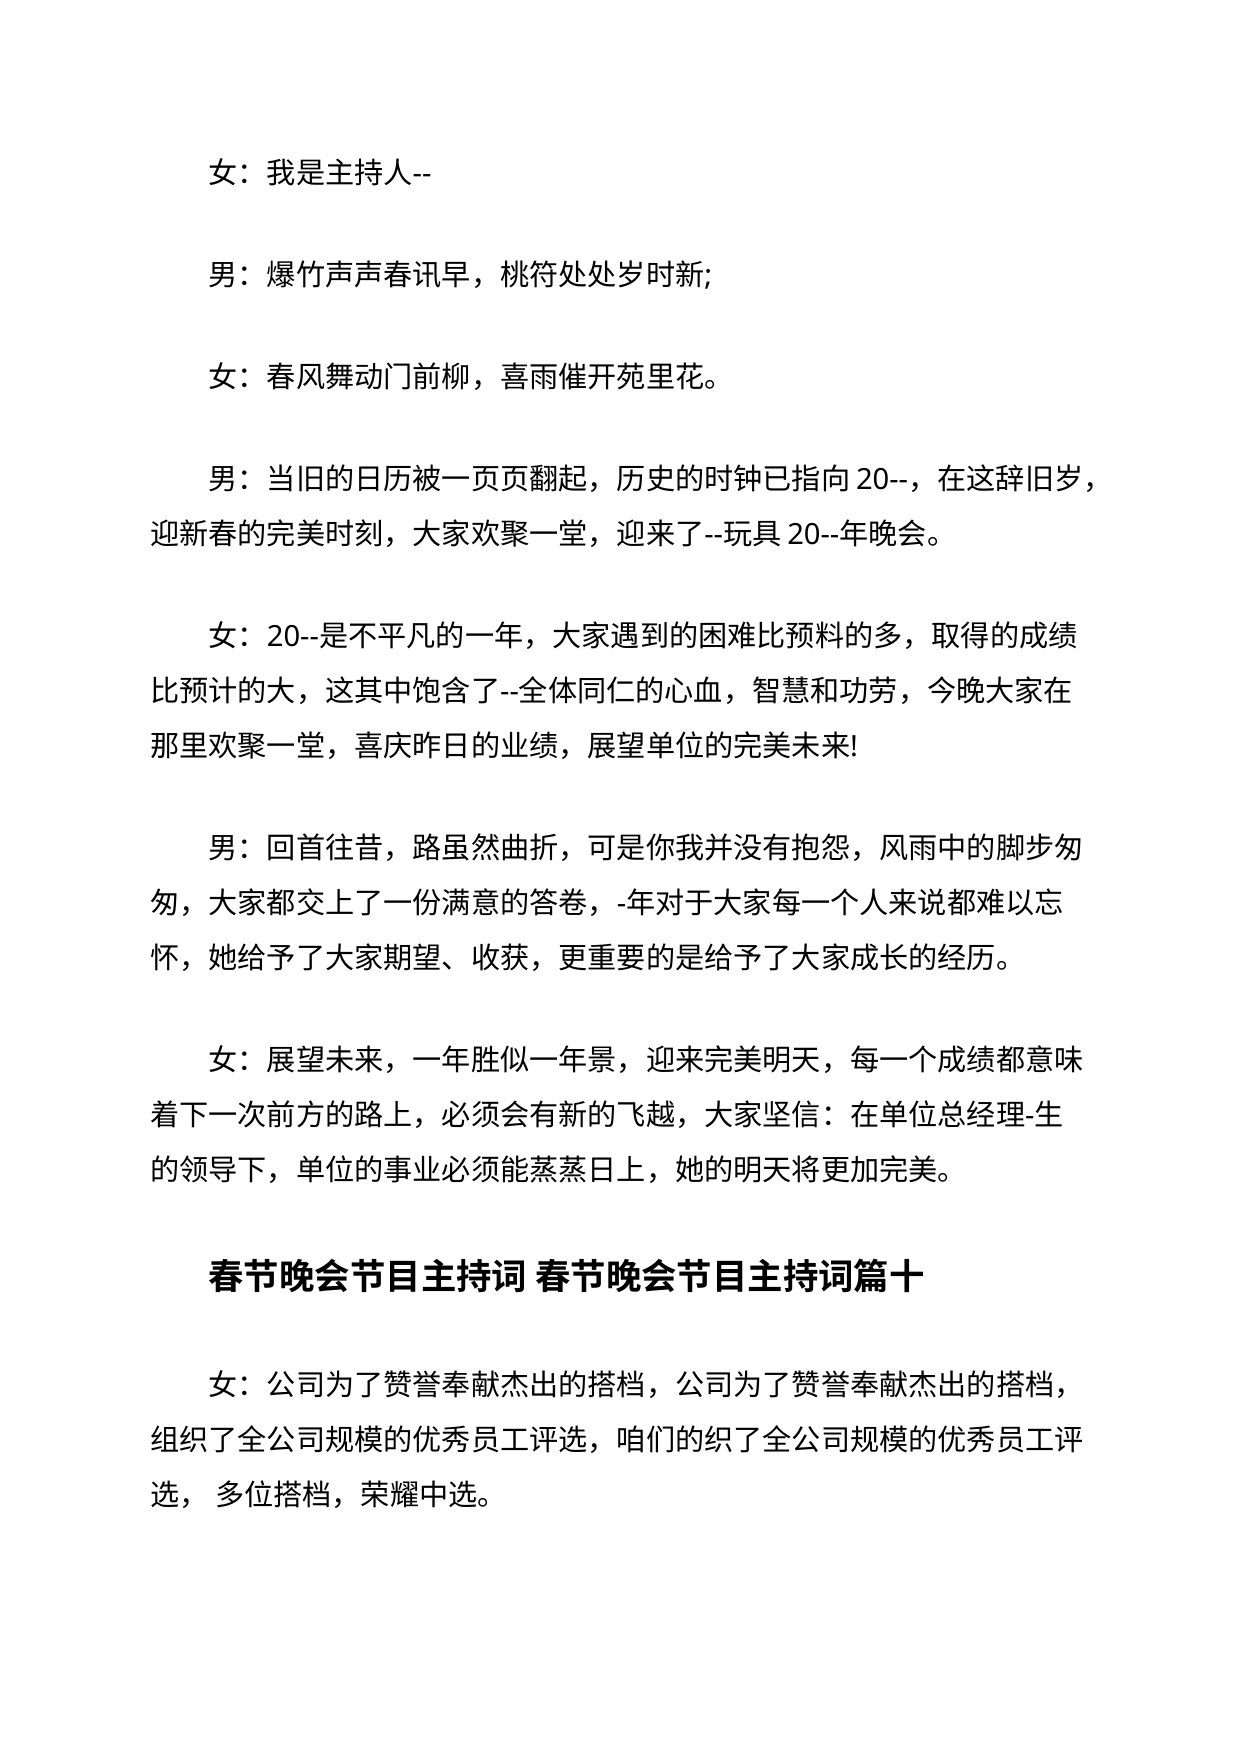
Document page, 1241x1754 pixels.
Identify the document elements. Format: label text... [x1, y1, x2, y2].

text 女：公司为了赞誉奉献杰出的搭档，公司为了赞誉奉献杰出的搭档，组织了全公司规模的优秀员工评选，咱们的织了全公司规模的优秀员工评选， 多位搭档，荣耀中选。 [150, 1361, 1090, 1513]
text 春节晚会节目主持词 春节晚会节目主持词篇十 [150, 1248, 1090, 1299]
text 男：回首往昔，路虽然曲折，可是你我并没有抱怨，风雨中的脚步匆匆，大家都交上了一份满意的答卷，-年对于大家每一个人来说都难以忘怀，她给予了大家期望、收获，更重要的是给予了大家成长的经历。 [150, 825, 1090, 977]
text 女：展望未来，一年胜似一年景，迎来完美明天，每一个成绩都意味着下一次前方的路上，必须会有新的飞越，大家坚信：在单位总经理-生的领导下，单位的事业必须能蒸蒸日上，她的明天将更加完美。 [150, 1036, 1090, 1188]
text 男：当旧的日历被一页页翻起，历史的时钟已指向20--，在这辞旧岁，迎新春的完美时刻，大家欢聚一堂，迎来了--玩具20--年晚会。 [150, 456, 1090, 553]
text 女：春风舞动门前柳，喜雨催开苑里花。 [150, 354, 1090, 396]
text 女：我是主持人-- [150, 150, 1090, 192]
text 男：爆竹声声春讯早，桃符处处岁时新; [150, 252, 1090, 294]
text 女：20--是不平凡的一年，大家遇到的困难比预料的多，取得的成绩比预计的大，这其中饱含了--全体同仁的心血，智慧和功劳，今晚大家在那里欢聚一堂，喜庆昨日的业绩，展望单位的完美未来! [150, 613, 1090, 765]
